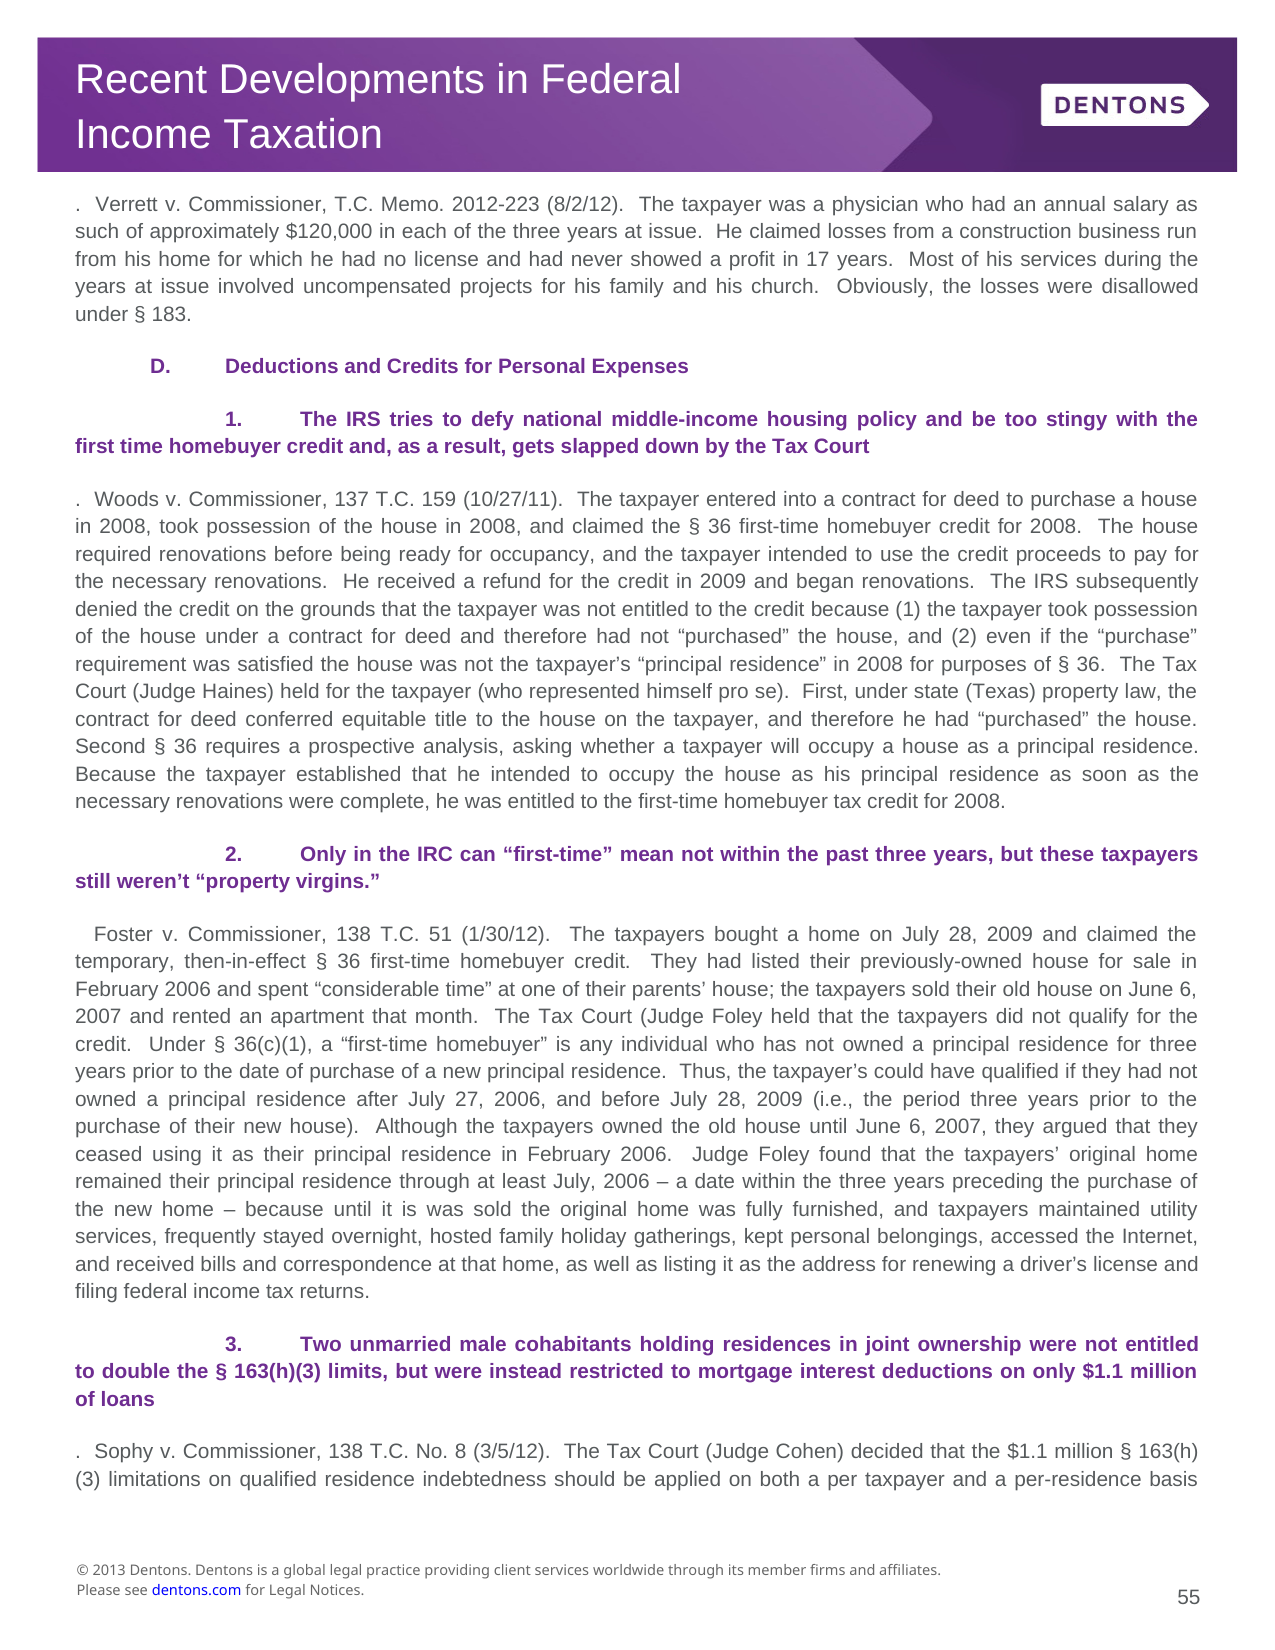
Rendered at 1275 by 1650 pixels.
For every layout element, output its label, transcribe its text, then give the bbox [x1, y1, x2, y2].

subtitle Two unmarried male cohabitants holding residences in joint ownership were not entitled to double the § 163(h)(3) limits, but were instead restricted to mortgage interest deductions on only $1.1 million of loans [75, 1332, 1200, 1411]
subtitle . Verrett v. Commissioner, T.C. Memo. 2012-223 (8/2/12). The taxpayer was a physician who had an annual salary as such of approximately $120,000 in each of the three years at issue. He claimed losses from a construction business run from his home for which he had no license and had never showed a profit in 17 years. Most of his services during the years at issue involved uncompensated projects for his family and his church. Obviously, the losses were disallowed under § 183. [75, 192, 1200, 326]
subtitle The IRS tries to defy national middle-income housing policy and be too stingy with the first time homebuyer credit and, as a result, gets slapped down by the Tax Court [75, 407, 1200, 458]
subtitle Only in the IRC can “first-time” mean not within the past three years, but these taxpayers still weren’t “property virgins.” [75, 842, 1200, 893]
picture [37, 37, 1238, 172]
subtitle Deductions and Credits for Personal Expenses [75, 354, 1200, 378]
subtitle Foster v. Commissioner, 138 T.C. 51 (1/30/12). The taxpayers bought a home on July 28, 2009 and claimed the temporary, then-in-effect § 36 first-time homebuyer credit. They had listed their previously-owned house for sale in February 2006 and spent “considerable time” at one of their parents’ house; the taxpayers sold their old house on June 6, 2007 and rented an apartment that month. The Tax Court (Judge Foley held that the taxpayers did not qualify for the credit. Under § 36(c)(1), a “first-time homebuyer” is any individual who has not owned a principal residence for three years prior to the date of purchase of a new principal residence. Thus, the taxpayer’s could have qualified if they had not owned a principal residence after July 27, 2006, and before July 28, 2009 (i.e., the period three years prior to the purchase of their new house). Although the taxpayers owned the old house until June 6, 2007, they argued that they ceased using it as their principal residence in February 2006. Judge Foley found that the taxpayers’ original home remained their principal residence through at least July, 2006 – a date within the three years preceding the purchase of the new home – because until it is was sold the original home was fully furnished, and taxpayers maintained utility services, frequently stayed overnight, hosted family holiday gatherings, kept personal belongings, accessed the Internet, and received bills and correspondence at that home, as well as listing it as the address for renewing a driver’s license and filing federal income tax returns. [75, 922, 1200, 1303]
subtitle . Woods v. Commissioner, 137 T.C. 159 (10/27/11). The taxpayer entered into a contract for deed to purchase a house in 2008, took possession of the house in 2008, and claimed the § 36 first-time homebuyer credit for 2008. The house required renovations before being ready for occupancy, and the taxpayer intended to use the credit proceeds to pay for the necessary renovations. He received a refund for the credit in 2009 and began renovations. The IRS subsequently denied the credit on the grounds that the taxpayer was not entitled to the credit because (1) the taxpayer took possession of the house under a contract for deed and therefore had not “purchased” the house, and (2) even if the “purchase” requirement was satisfied the house was not the taxpayer’s “principal residence” in 2008 for purposes of § 36. The Tax Court (Judge Haines) held for the taxpayer (who represented himself pro se). First, under state (Texas) property law, the contract for deed conferred equitable title to the house on the taxpayer, and therefore he had “purchased” the house. Second § 36 requires a prospective analysis, asking whether a taxpayer will occupy a house as a principal residence. Because the taxpayer established that he intended to occupy the house as his principal residence as soon as the necessary renovations were complete, he was entitled to the first-time homebuyer tax credit for 2008. [75, 487, 1200, 813]
